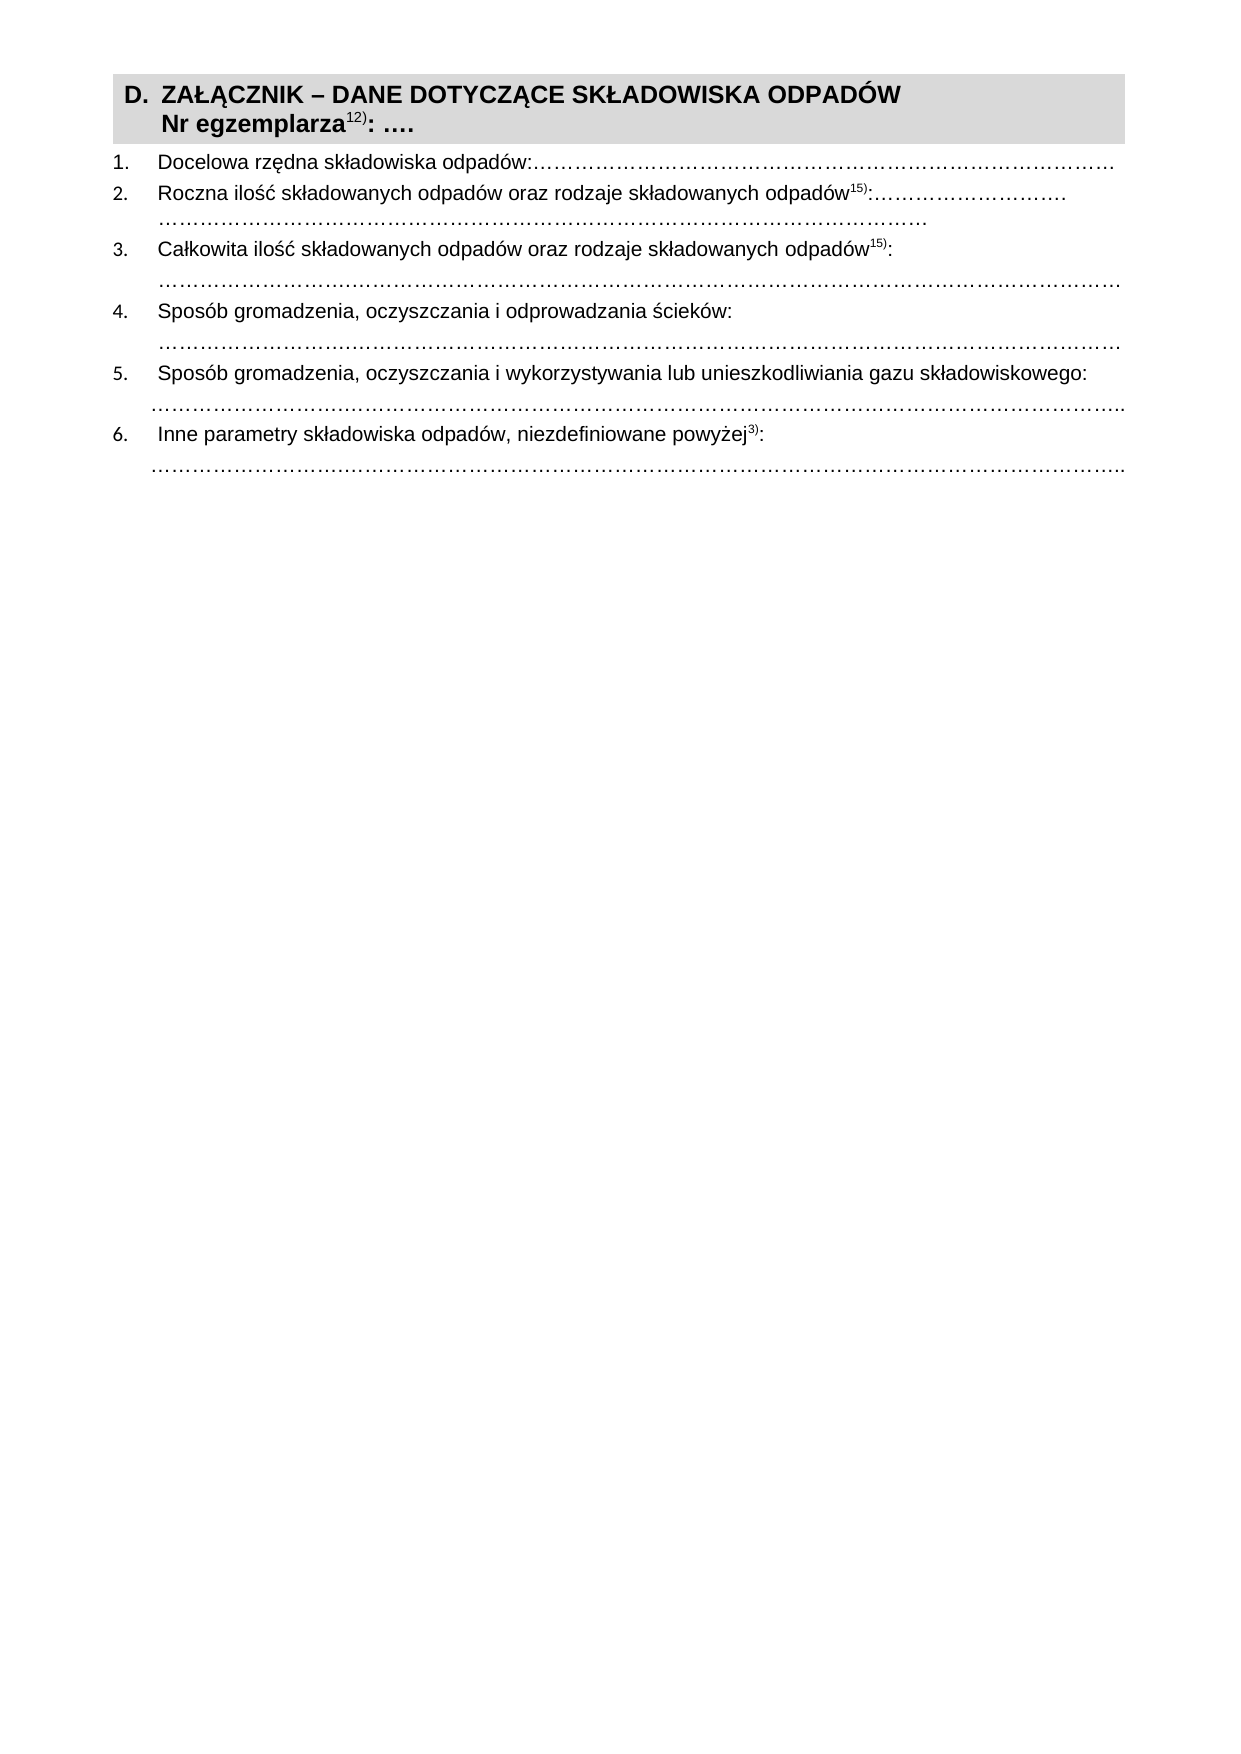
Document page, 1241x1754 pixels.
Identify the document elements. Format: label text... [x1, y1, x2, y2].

list ……………………….………………………………………………………………………………………………….. [150, 453, 1128, 477]
text Roczna ilość składowanych odpadów oraz rodzaje składowanych odpadów):……………………….………………………………………………………………………………………………… [112, 180, 1128, 230]
text Całkowita ilość składowanych odpadów oraz rodzaje składowanych odpadów): [112, 236, 1128, 261]
text Sposób gromadzenia, oczyszczania i odprowadzania ścieków: [112, 298, 1128, 323]
text Inne parametry składowiska odpadów, niezdefiniowane powyżej): [112, 422, 1128, 447]
list ……………………….………………………………………………………………………………………………… [157, 268, 1128, 292]
list ……………………….………………………………………………………………………………………………….. [150, 391, 1128, 415]
list ……………………….………………………………………………………………………………………………… [157, 329, 1128, 353]
text Docelowa rzędna składowiska odpadów:………………………………………………………………………… [112, 150, 1128, 174]
text Sposób gromadzenia, oczyszczania i wykorzystywania lub unieszkodliwiania gazu składowiskowego: [112, 360, 1128, 385]
table_header ZAŁĄCZNIK – DANE DOTYCZĄCE SKŁADOWISKA ODPADÓW Nr egzemplarza): …. [113, 74, 1125, 144]
